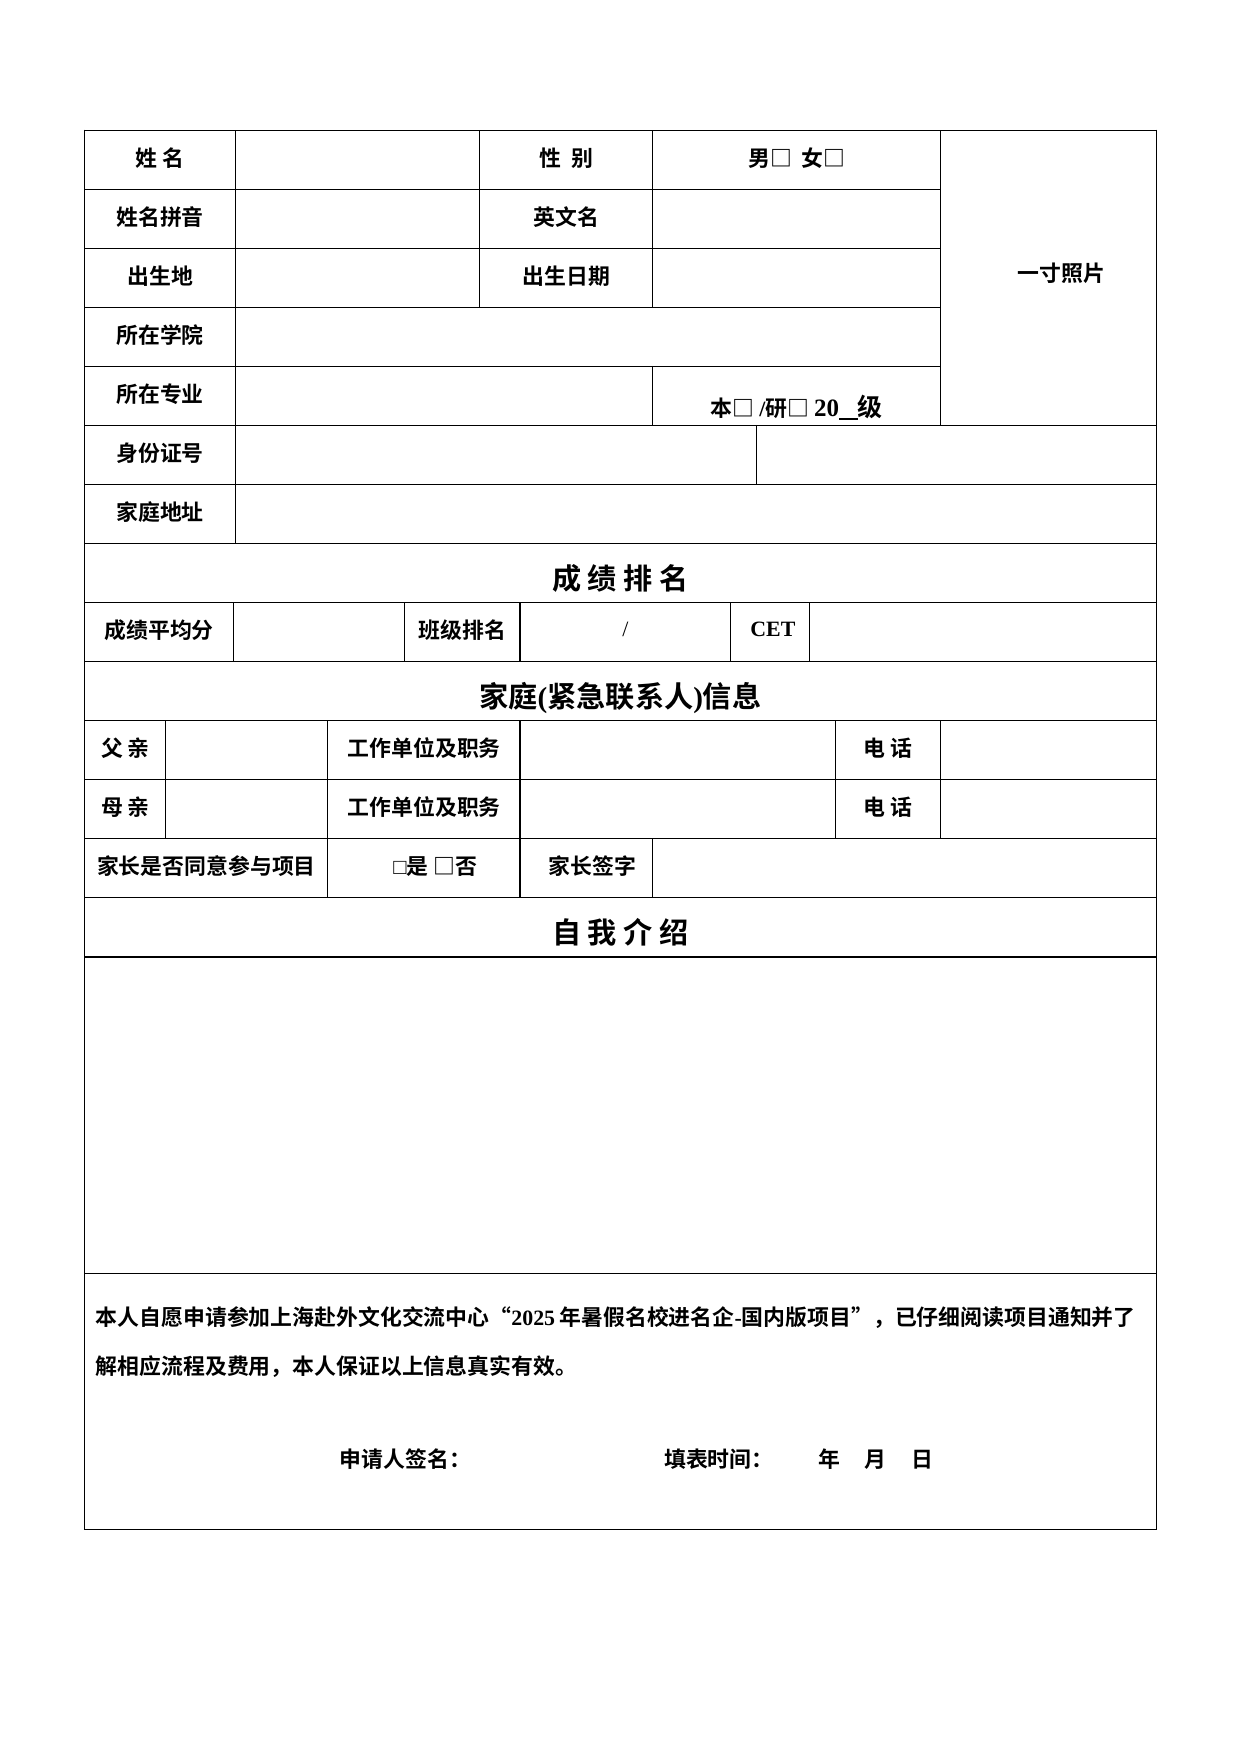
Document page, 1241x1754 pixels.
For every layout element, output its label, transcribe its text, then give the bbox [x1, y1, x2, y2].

table_cell / [521, 603, 730, 661]
table_cell 电 话 [836, 721, 940, 779]
table_cell [757, 426, 1156, 484]
table_cell [236, 367, 652, 425]
table_cell 成绩平均分 [85, 603, 233, 661]
table_cell 工作单位及职务 [328, 780, 519, 838]
table_cell 身份证号 [85, 426, 235, 484]
table_cell [941, 721, 1156, 779]
table_cell [236, 485, 1156, 543]
table_cell [166, 780, 327, 838]
table_header 姓 名 [85, 131, 235, 188]
table_cell [236, 249, 479, 307]
table_cell 出生日期 [480, 249, 652, 307]
table_cell 班级排名 [405, 603, 519, 661]
table_cell [521, 780, 835, 838]
table_cell 电 话 [836, 780, 940, 838]
table_cell 家庭地址 [85, 485, 235, 543]
table_cell [810, 603, 1156, 661]
table_cell 家长是否同意参与项目 [85, 839, 327, 897]
table_cell [521, 721, 835, 779]
table_cell 成 绩 排 名 [85, 544, 1156, 602]
table_header 一寸照片 [941, 131, 1156, 425]
table_cell [236, 426, 756, 484]
table_cell 英文名 [480, 190, 652, 248]
table_cell [234, 603, 404, 661]
table_cell [653, 190, 940, 248]
table_cell [653, 249, 940, 307]
table_cell [941, 780, 1156, 838]
table_cell 所在专业 [85, 367, 235, 425]
table_cell [236, 308, 940, 366]
table_header 男□ 女□ [653, 131, 940, 188]
table_cell 工作单位及职务 [328, 721, 519, 779]
table_cell 母 亲 [85, 780, 165, 838]
table_header 性 别 [480, 131, 652, 188]
table_cell [653, 839, 1156, 897]
table_cell 家长签字 [521, 839, 652, 897]
table_cell 自 我 介 绍 [85, 898, 1156, 956]
table_cell 本□ /研□ 20 级 [653, 367, 940, 425]
table_cell [85, 958, 1156, 1273]
table_cell 家庭(紧急联系人)信息 [85, 662, 1156, 720]
table_header [236, 131, 479, 188]
table_cell CET [731, 603, 809, 661]
table_cell □是 □否 [328, 839, 519, 897]
table_cell 父 亲 [85, 721, 165, 779]
table_cell 姓名拼音 [85, 190, 235, 248]
table_cell 出生地 [85, 249, 235, 307]
table_cell [236, 190, 479, 248]
table_cell [166, 721, 327, 779]
table_cell 本人自愿申请参加上海赴外文化交流中心“2025年暑假名校进名企-国内版项目”，已仔细阅读项目通知并了解相应流程及费用，本人保证以上信息真实有效。 申请人签名： 填表时间： 年 月 日 [85, 1274, 1156, 1529]
table_cell 所在学院 [85, 308, 235, 366]
